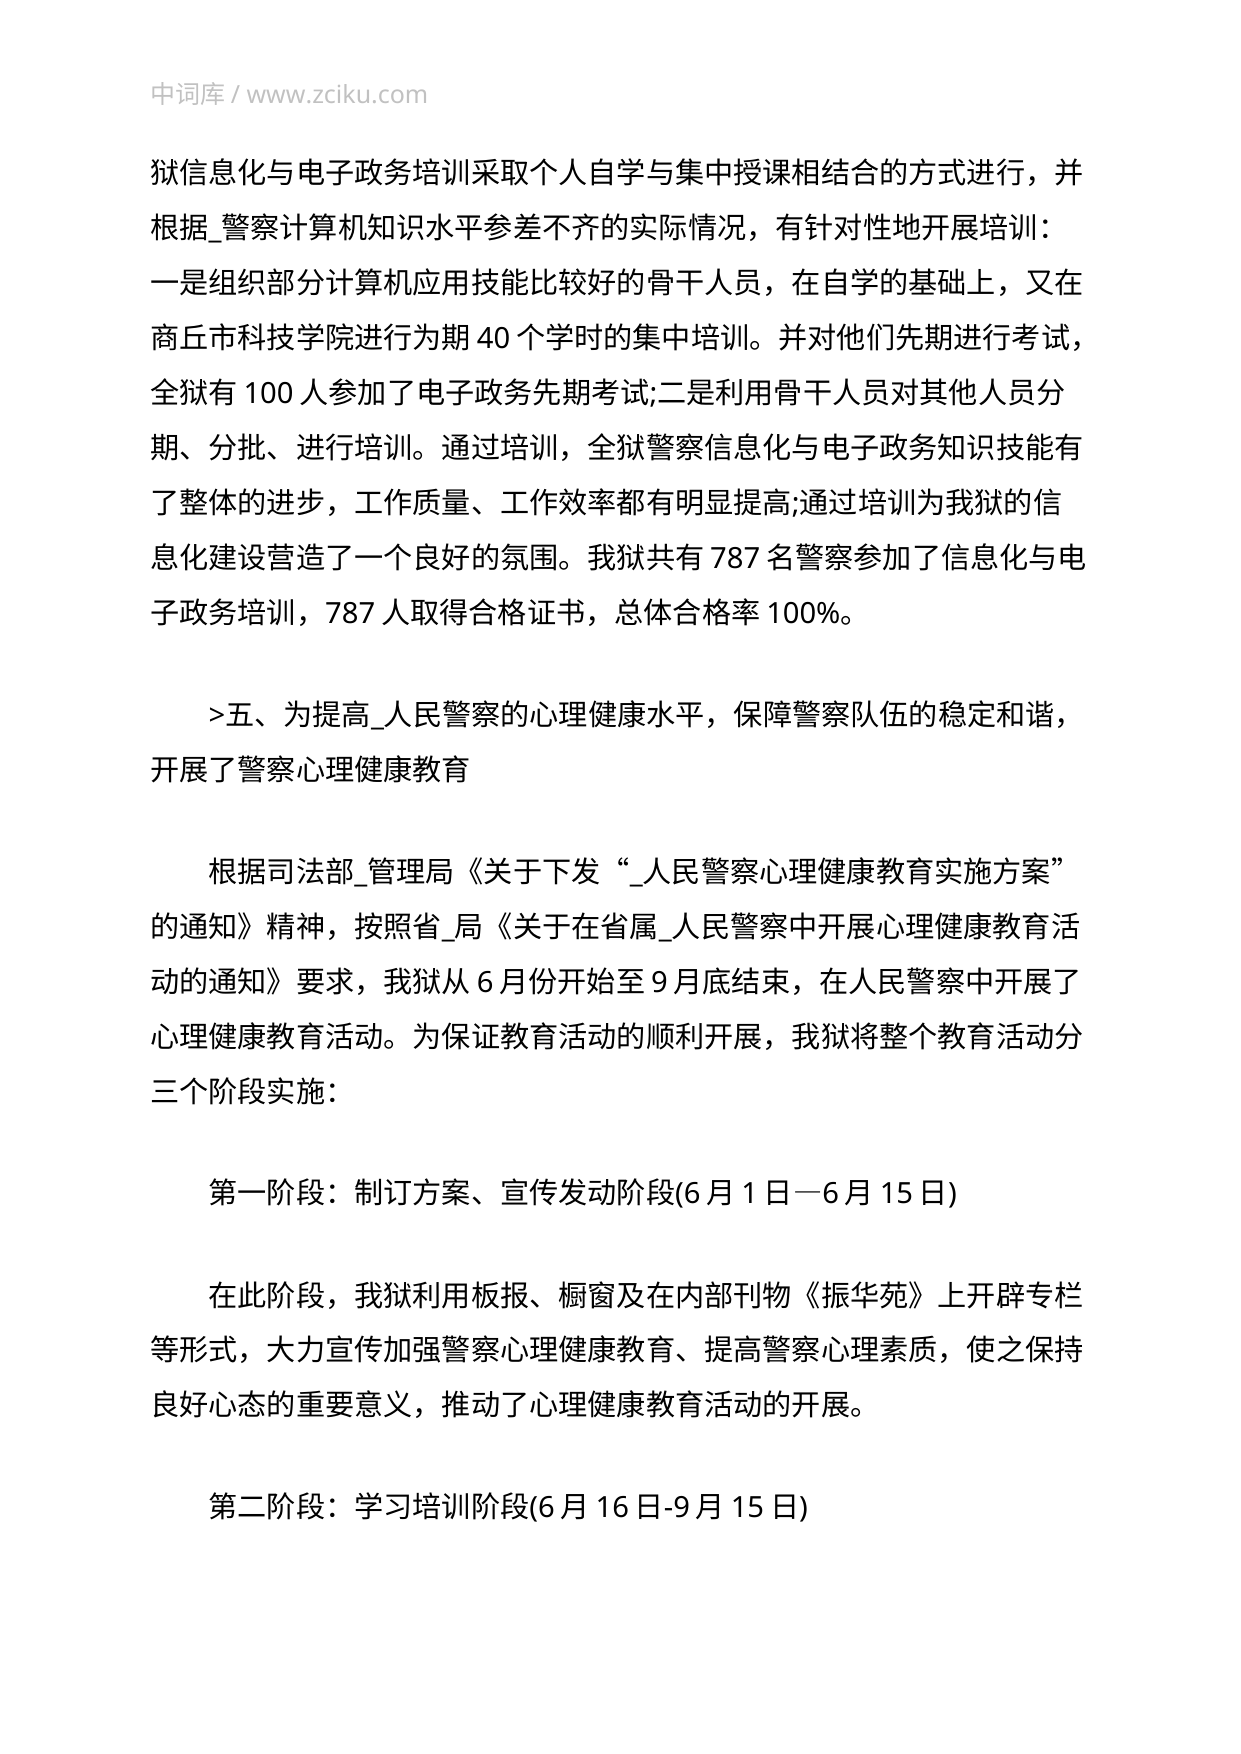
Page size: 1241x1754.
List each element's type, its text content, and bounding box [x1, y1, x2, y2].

text 根据司法部_管理局《关于下发“_人民警察心理健康教育实施方案”的通知》精神，按照省_局《关于在省属_人民警察中开展心理健康教育活动的通知》要求，我狱从6月份开始至9月底结束，在人民警察中开展了心理健康教育活动。为保证教育活动的顺利开展，我狱将整个教育活动分三个阶段实施： [150, 848, 1090, 1111]
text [150, 150, 1090, 632]
text 第一阶段：制订方案、宣传发动阶段(6月1日—6月15日) [150, 1170, 1090, 1212]
text >五、为提高_人民警察的心理健康水平，保障警察队伍的稳定和谐，开展了警察心理健康教育 [150, 692, 1090, 789]
text 在此阶段，我狱利用板报、橱窗及在内部刊物《振华苑》上开辟专栏等形式，大力宣传加强警察心理健康教育、提高警察心理素质，使之保持良好心态的重要意义，推动了心理健康教育活动的开展。 [150, 1272, 1090, 1424]
text 第二阶段：学习培训阶段(6月16日-9月15日) [150, 1484, 1090, 1526]
